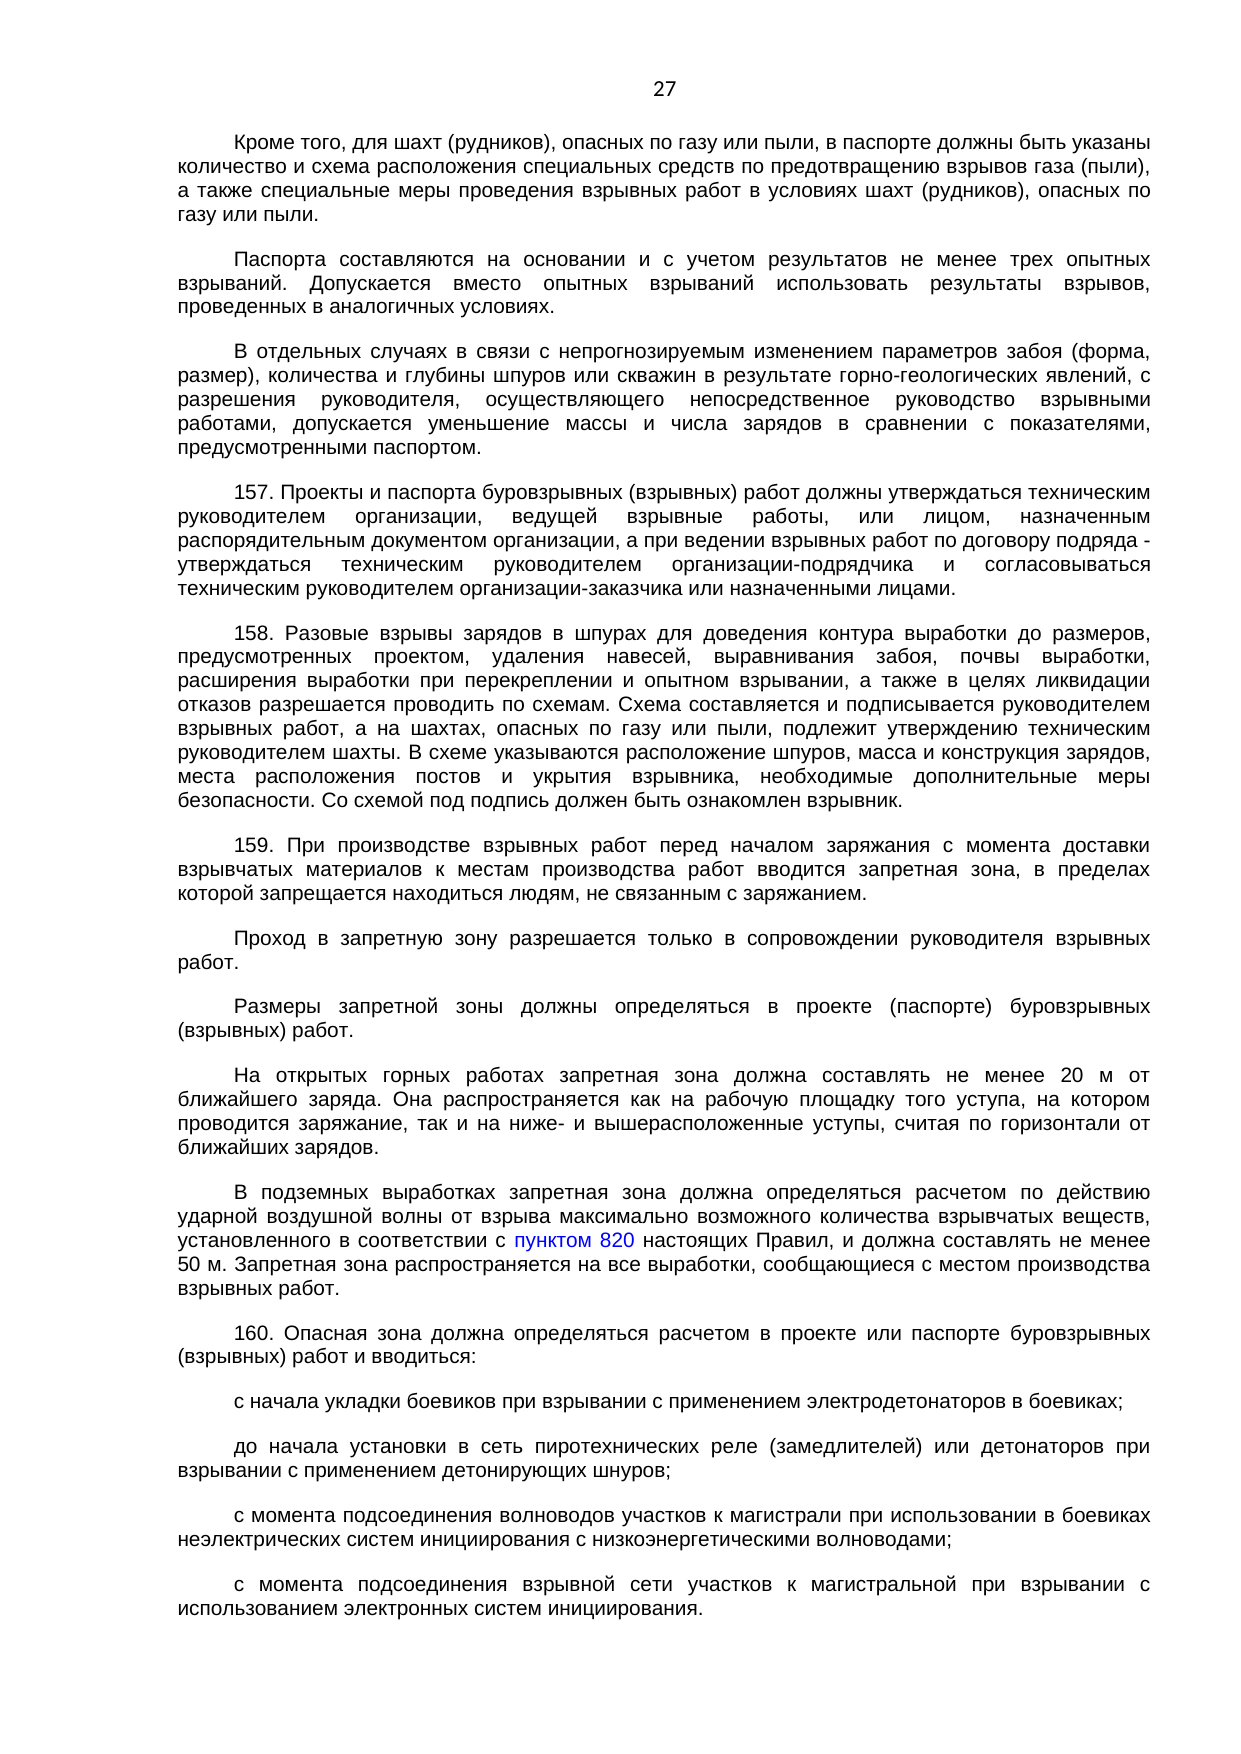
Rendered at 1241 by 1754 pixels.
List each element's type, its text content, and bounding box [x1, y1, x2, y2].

text с момента подсоединения волноводов участков к магистрали при использовании в боевиках неэлектрических систем инициирования с низкоэнергетическими волноводами; [177, 1503, 1152, 1551]
text Паспорта составляются на основании и с учетом результатов не менее трех опытных взрываний. Допускается вместо опытных взрываний использовать результаты взрывов, проведенных в аналогичных условиях. [177, 246, 1152, 318]
text 159. При производстве взрывных работ перед началом заряжания с момента доставки взрывчатых материалов к местам производства работ вводится запретная зона, в пределах которой запрещается находиться людям, не связанным с заряжанием. [177, 833, 1152, 905]
text Проход в запретную зону разрешается только в сопровождении руководителя взрывных работ. [177, 926, 1152, 973]
text до начала установки в сеть пиротехнических реле (замедлителей) или детонаторов при взрывании с применением детонирующих шнуров; [177, 1434, 1152, 1482]
text На открытых горных работах запретная зона должна составлять не менее 20 м от ближайшего заряда. Она распространяется как на рабочую площадку того уступа, на котором проводится заряжание, так и на ниже- и вышерасположенные уступы, считая по горизонтали от ближайших зарядов. [177, 1063, 1152, 1159]
text Кроме того, для шахт (рудников), опасных по газу или пыли, в паспорте должны быть указаны количество и схема расположения специальных средств по предотвращению взрывов газа (пыли), а также специальные меры проведения взрывных работ в условиях шахт (рудников), опасных по газу или пыли. [177, 130, 1152, 226]
text В подземных выработках запретная зона должна определяться расчетом по действию ударной воздушной волны от взрыва максимально возможного количества взрывчатых веществ, установленного в соответствии с пунктом 820 настоящих Правил, и должна составлять не менее 50 м. Запретная зона распространяется на все выработки, сообщающиеся с местом производства взрывных работ. [177, 1180, 1152, 1299]
text с момента подсоединения взрывной сети участков к магистральной при взрывании с использованием электронных систем инициирования. [177, 1571, 1152, 1619]
text В отдельных случаях в связи с непрогнозируемым изменением параметров забоя (форма, размер), количества и глубины шпуров или скважин в результате горно-геологических явлений, с разрешения руководителя, осуществляющего непосредственное руководство взрывными работами, допускается уменьшение массы и числа зарядов в сравнении с показателями, предусмотренными паспортом. [177, 339, 1152, 459]
text 157. Проекты и паспорта буровзрывных (взрывных) работ должны утверждаться техническим руководителем организации, ведущей взрывные работы, или лицом, назначенным распорядительным документом организации, а при ведении взрывных работ по договору подряда - утверждаться техническим руководителем организации-подрядчика и согласовываться техническим руководителем организации-заказчика или назначенными лицами. [177, 480, 1152, 599]
text 160. Опасная зона должна определяться расчетом в проекте или паспорте буровзрывных (взрывных) работ и вводиться: [177, 1320, 1152, 1368]
text Размеры запретной зоны должны определяться в проекте (паспорте) буровзрывных (взрывных) работ. [177, 994, 1152, 1042]
text 158. Разовые взрывы зарядов в шпурах для доведения контура выработки до размеров, предусмотренных проектом, удаления навесей, выравнивания забоя, почвы выработки, расширения выработки при перекреплении и опытном взрывании, а также в целях ликвидации отказов разрешается проводить по схемам. Схема составляется и подписывается руководителем взрывных работ, а на шахтах, опасных по газу или пыли, подлежит утверждению техническим руководителем шахты. В схеме указываются расположение шпуров, масса и конструкция зарядов, места расположения постов и укрытия взрывника, необходимые дополнительные меры безопасности. Со схемой под подпись должен быть ознакомлен взрывник. [177, 620, 1152, 812]
text с начала укладки боевиков при взрывании с применением электродетонаторов в боевиках; [177, 1389, 1152, 1413]
